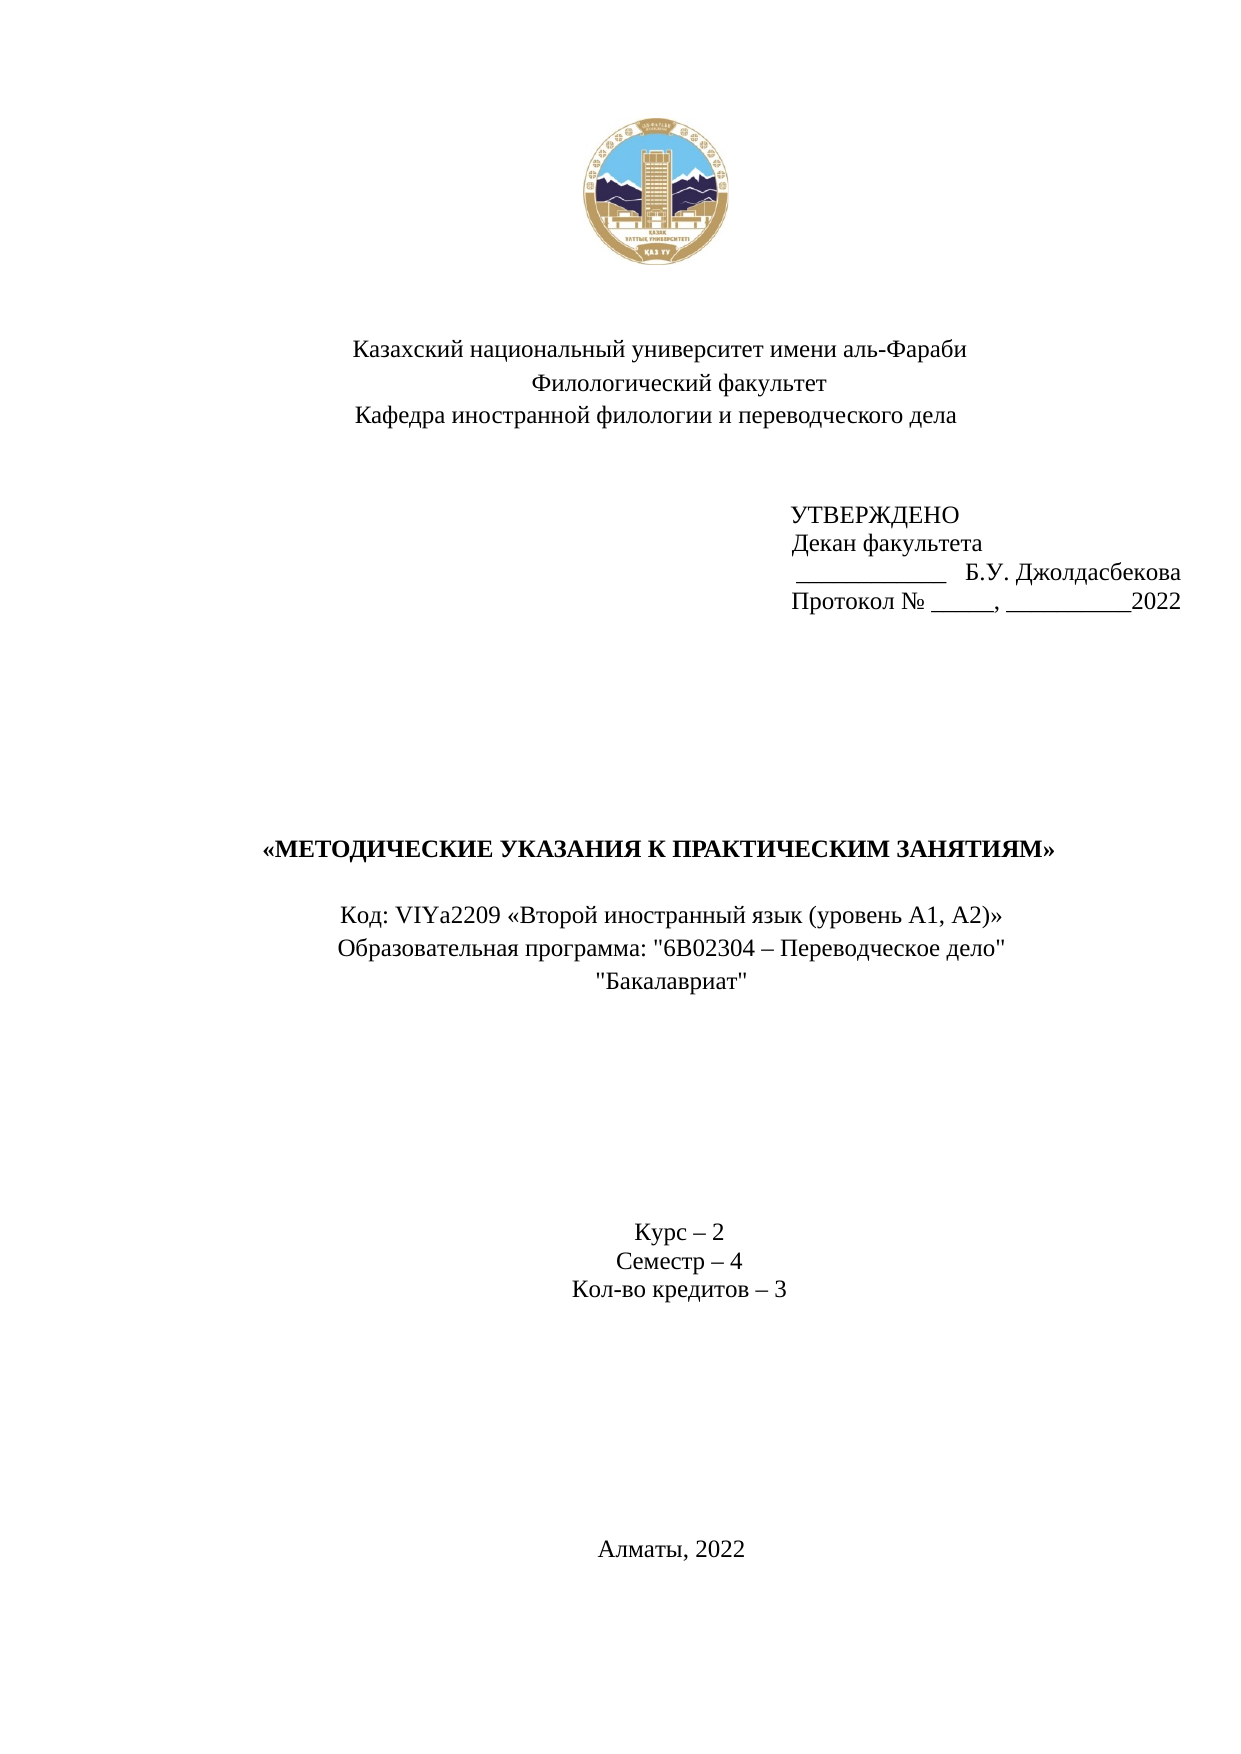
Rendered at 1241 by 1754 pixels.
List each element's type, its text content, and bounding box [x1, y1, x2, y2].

text Семестр – 4 [177, 1246, 1181, 1274]
text Казахский национальный университет имени аль-Фараби [177, 334, 1181, 363]
text "Бакалавриат" [177, 966, 1166, 994]
text Протокол № _____, __________2022 [177, 586, 1181, 615]
text Алматы, 2022 [177, 1534, 1166, 1563]
text УТВЕРЖДЕНО [177, 500, 1181, 528]
text Код: VIYa2209 «Второй иностранный язык (уровень А1, А2)» [177, 900, 1166, 928]
text Кол-во кредитов – 3 [177, 1274, 1181, 1303]
text Декан факультета [177, 528, 1181, 557]
text Кафедра иностранной филологии и переводческого дела [177, 401, 1134, 429]
text «МЕТОДИЧЕСКИЕ УКАЗАНИЯ К ПРАКТИЧЕСКИМ ЗАНЯТИЯМ» [177, 834, 1134, 862]
picture [583, 118, 729, 265]
text ____________ Б.У. Джолдасбекова [177, 557, 1181, 586]
text Образовательная программа: "6B02304 – Переводческое дело" [177, 933, 1166, 961]
text Курс – 2 [177, 1217, 1181, 1246]
text Филологический факультет [177, 368, 1181, 396]
